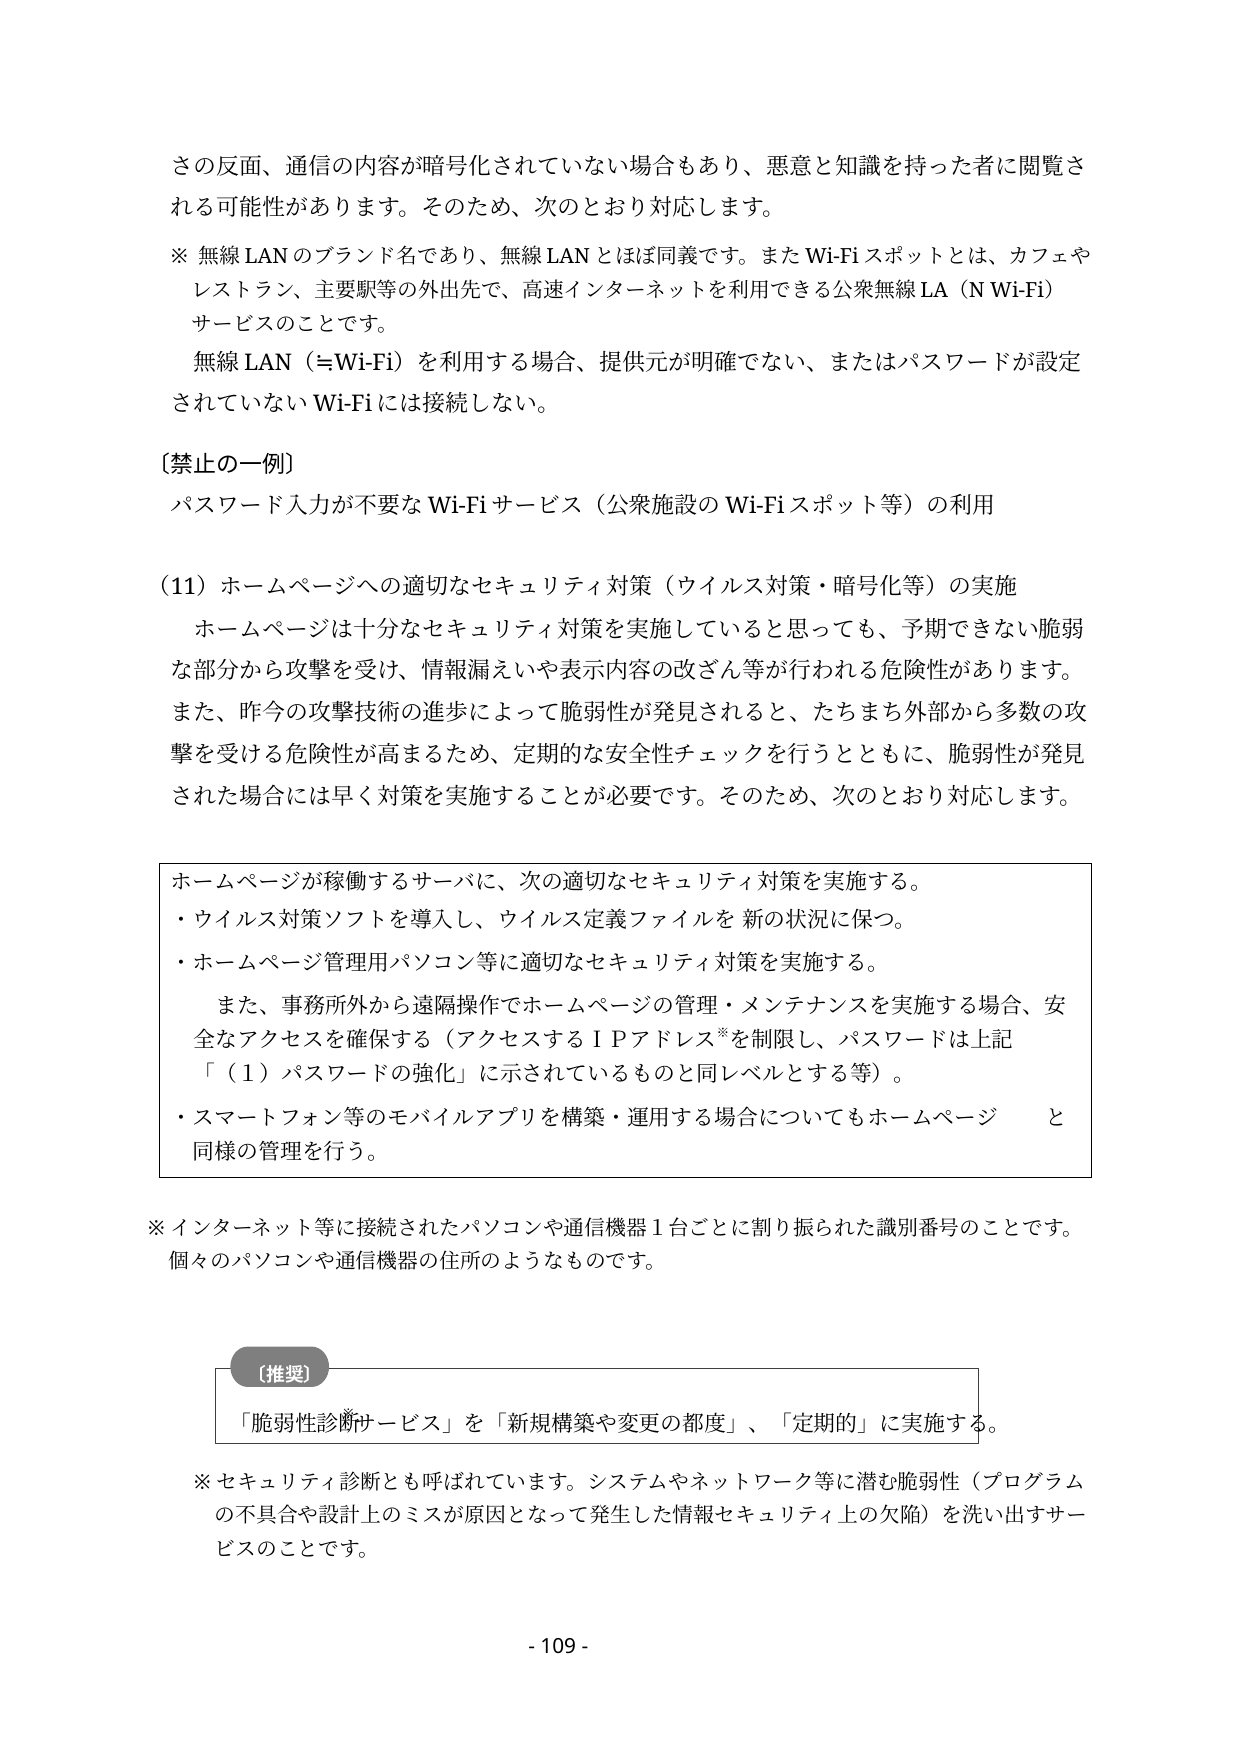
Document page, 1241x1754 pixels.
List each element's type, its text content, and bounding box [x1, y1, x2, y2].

text 無線LAN（≒Wi-Fi）を利用する場合、提供元が明確でない、またはパスワードが設定されていないWi-Fiには接続しない。 [171, 343, 1092, 419]
text パスワード入力が不要なWi-Fiサービス（公衆施設のWi-Fiスポット等）の利用 [148, 487, 1092, 520]
text ※ セキュリティ診断とも呼ばれています。システムやネットワーク等に潜む脆弱性（プログラムの不具合や設計上のミスが原因となって発生した情報セキュリティ上の欠陥）を洗い出すサービスのことです。 [193, 1465, 1092, 1562]
text ※ インターネット等に接続されたパソコンや通信機器１台ごとに割り振られた識別番号のことです。個々のパソコンや通信機器の住所のようなものです。 [148, 1212, 1092, 1274]
text 〔禁止の一例〕 [148, 446, 1092, 479]
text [171, 148, 1092, 222]
text （11）ホームページへの適切なセキュリティ対策（ウイルス対策・暗号化等）の実施 [148, 568, 1092, 601]
text ※ 無線LANのブランド名であり、無線LANとほぼ同義です。またWi-Fiスポットとは、カフェやレストラン、主要駅等の外出先で、高速インターネットを利用できる公衆無線LA（N Wi-Fi）サービスのことです。 [171, 240, 1092, 337]
table_header ホームページが稼働するサーバに、次の適切なセキュリティ対策を実施する。 ・ウイルス対策ソフトを導入し、ウイルス定義ファイルを 新の状況に保つ。 ・ホームページ管理用パソコン等に適切なセキュリティ対策を実施する。 また、事務所外から遠隔操作でホームページの管理・メンテナンスを実施する場合、安全なアクセスを確保する（アクセスするＩＰアドレス※を制限し、パスワードは上記「（１）パスワードの強化」に示されているものと同レベルとする等）。 ・スマートフォン等のモバイルアプリを構築・運用する場合についてもホームページ と同様の管理を行う。 [160, 864, 1091, 1177]
text ホームページは十分なセキュリティ対策を実施していると思っても、予期できない脆弱な部分から攻撃を受け、情報漏えいや表示内容の改ざん等が行われる危険性があります。また、昨今の攻撃技術の進歩によって脆弱性が発見されると、たちまち外部から多数の攻撃を受ける危険性が高まるため、定期的な安全性チェックを行うとともに、脆弱性が発見された場合には早く対策を実施することが必要です。そのため、次のとおり対応します。 [171, 611, 1092, 811]
